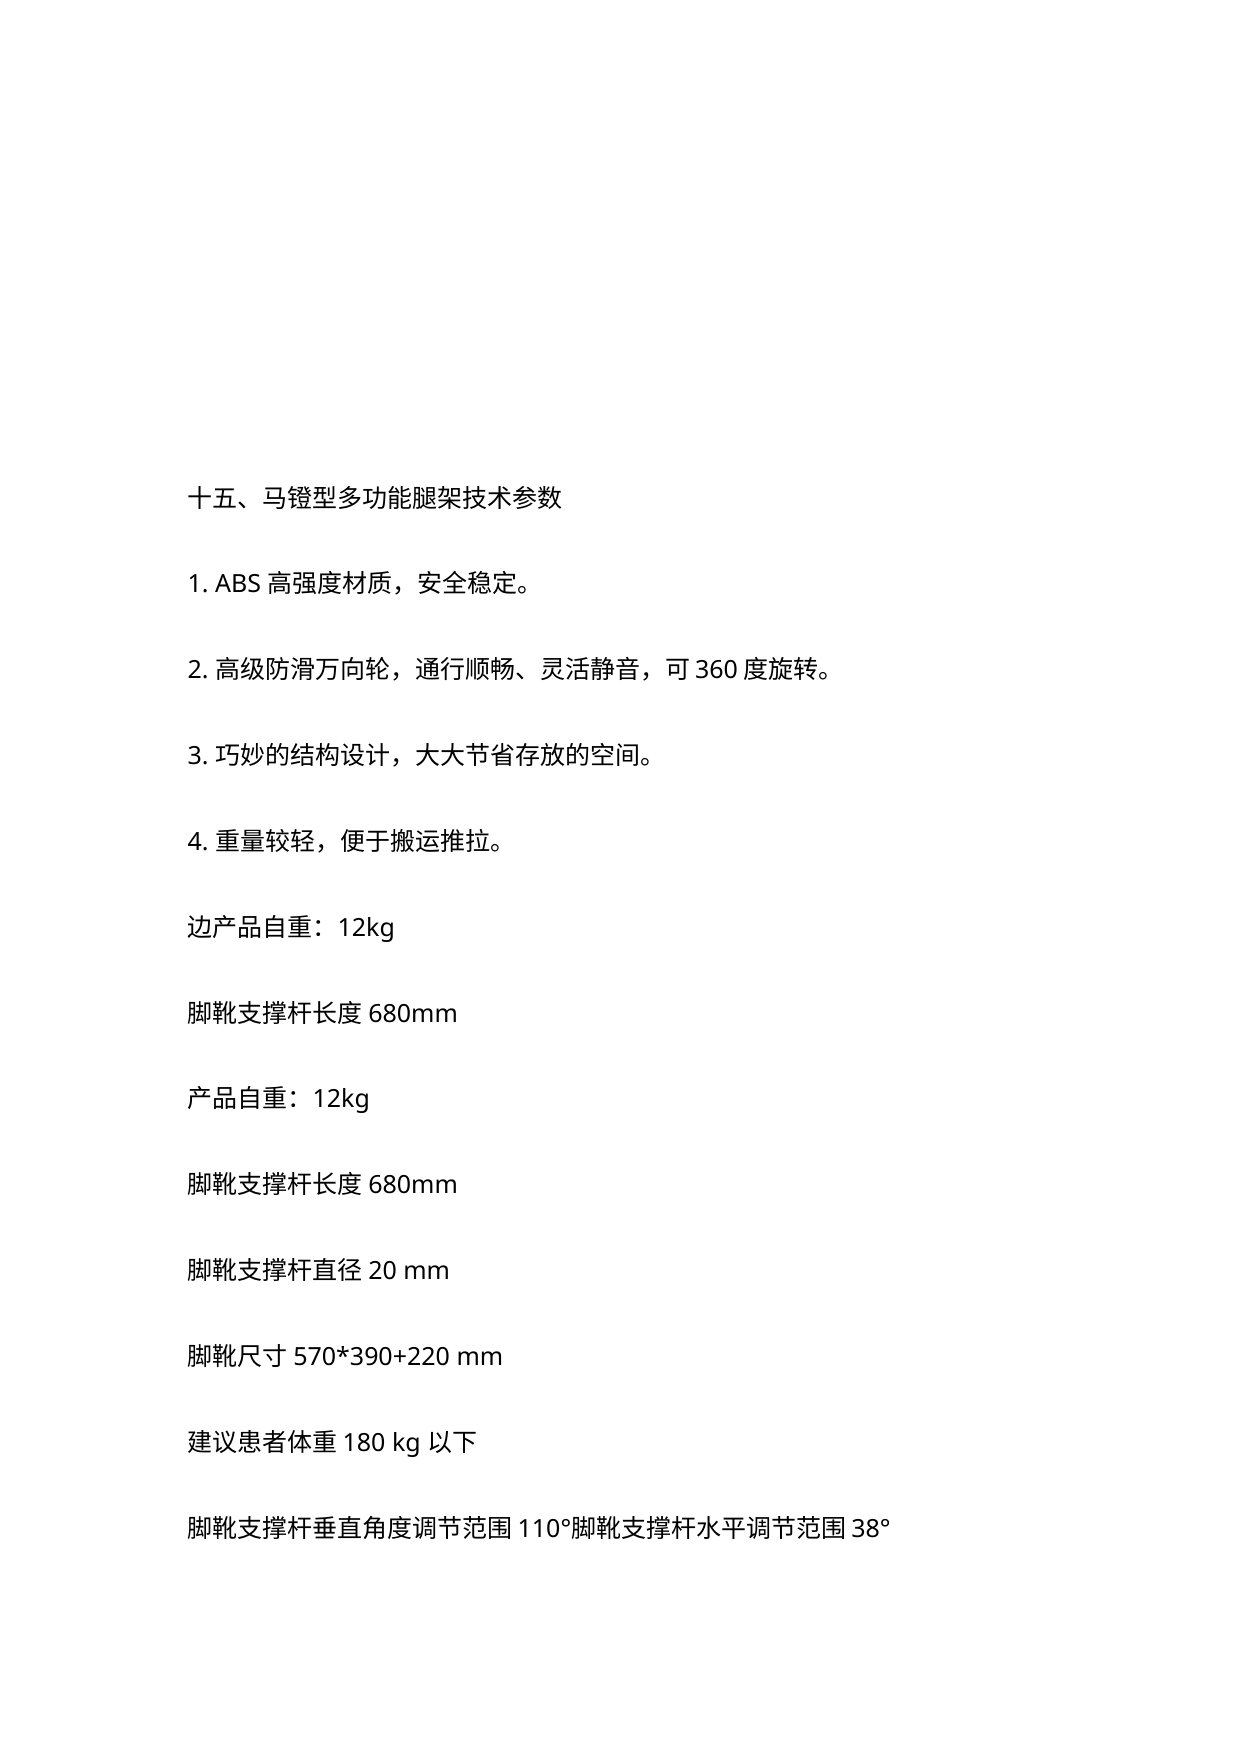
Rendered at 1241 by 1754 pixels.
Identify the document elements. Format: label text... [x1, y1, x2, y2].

text 1. ABS 高强度材质，安全稳定。 [187, 549, 1053, 614]
text 脚靴支撑杆长度 680mm [187, 979, 1053, 1044]
text 脚靴支撑杆垂直角度调节范围110°脚靴支撑杆水平调节范围38° [187, 1494, 1053, 1559]
text 边产品自重：12kg [187, 893, 1053, 958]
text 脚靴支撑杆长度 680mm [187, 1150, 1053, 1215]
text 4. 重量较轻，便于搬运推拉。 [187, 807, 1053, 872]
text 2. 高级防滑万向轮，通行顺畅、灵活静音，可360度旋转。 [187, 635, 1053, 700]
text 3. 巧妙的结构设计，大大节省存放的空间。 [187, 721, 1053, 786]
text 脚靴尺寸 570*390+220 mm [187, 1322, 1053, 1387]
text 产品自重：12kg [187, 1064, 1053, 1129]
text 建议患者体重180 kg 以下 [187, 1408, 1053, 1473]
text 脚靴支撑杆直径 20 mm [187, 1236, 1053, 1301]
text 十五、马镫型多功能腿架技术参数 [187, 464, 1053, 529]
